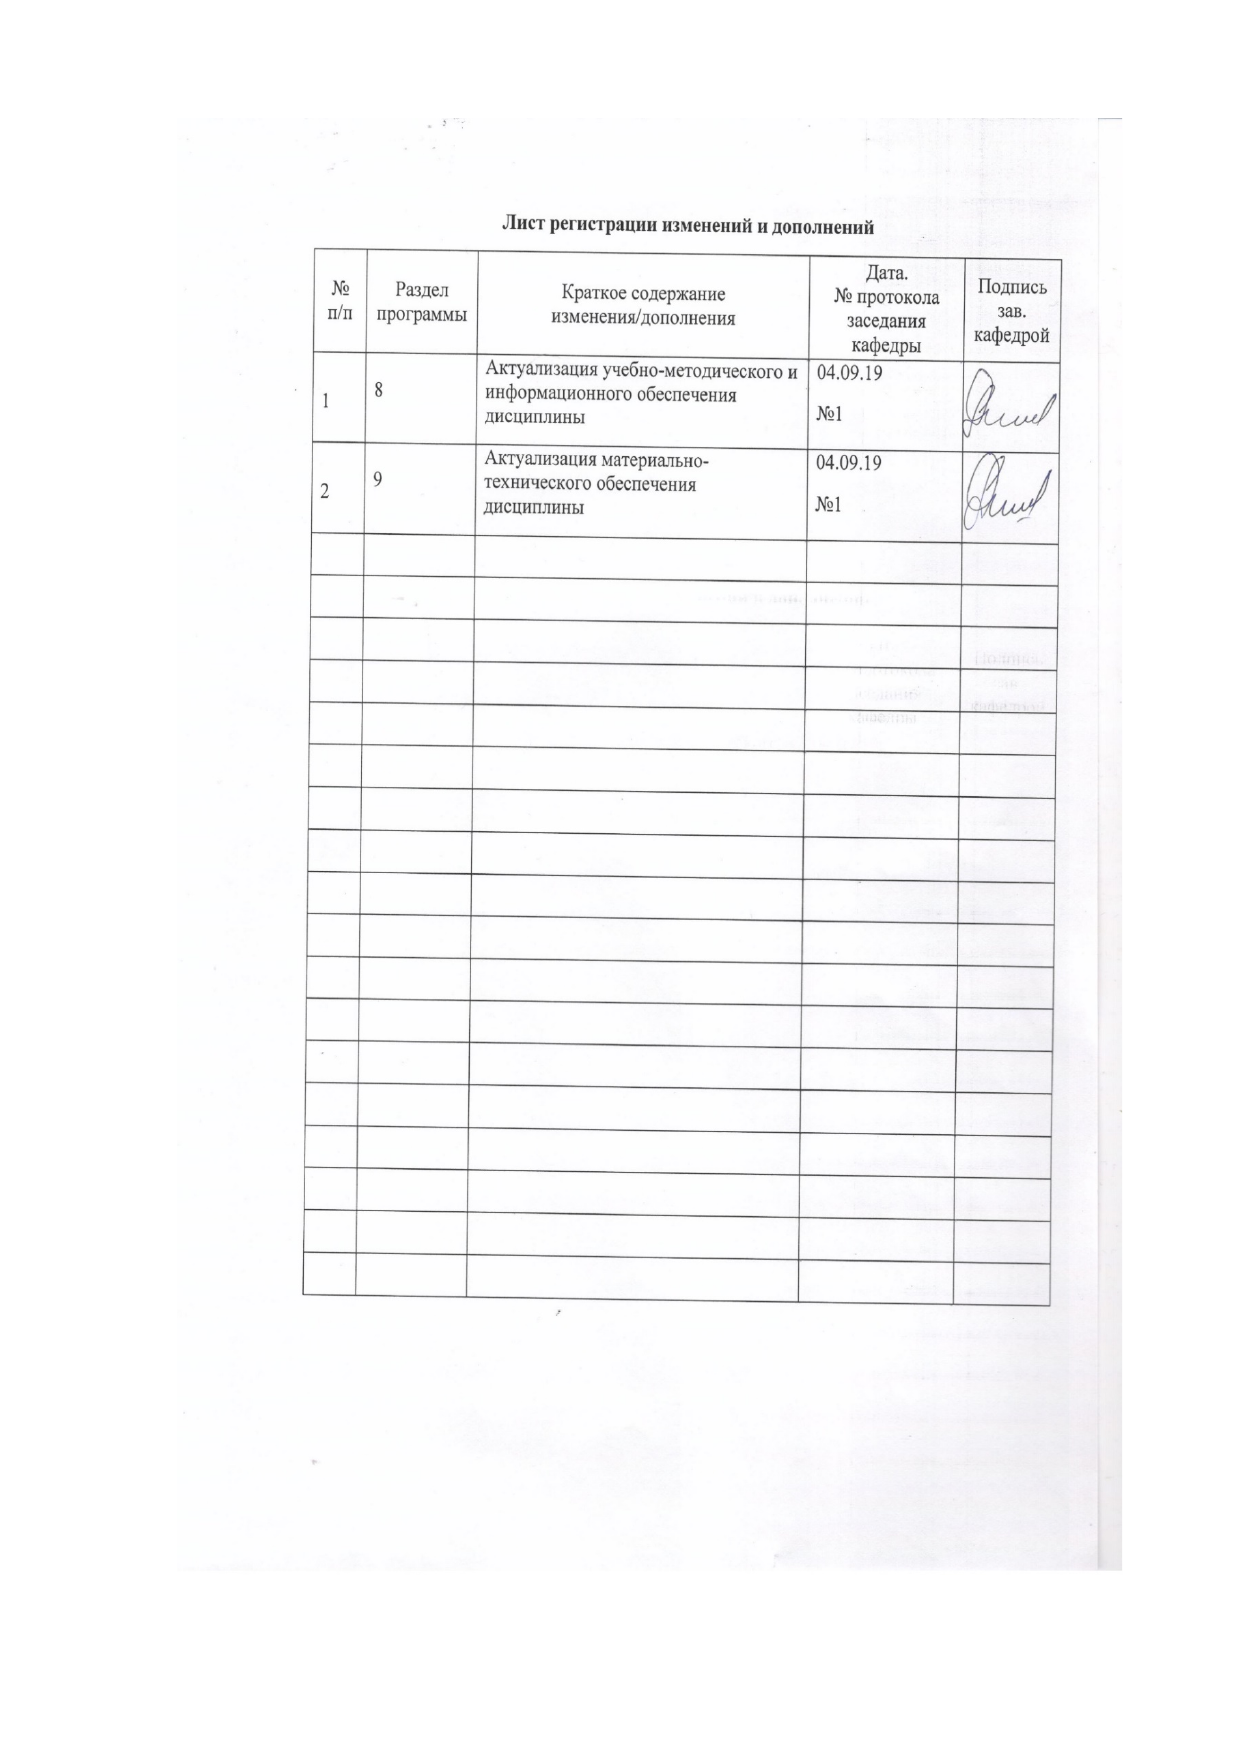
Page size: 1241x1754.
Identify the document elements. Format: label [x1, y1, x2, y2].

picture [177, 118, 1123, 1585]
